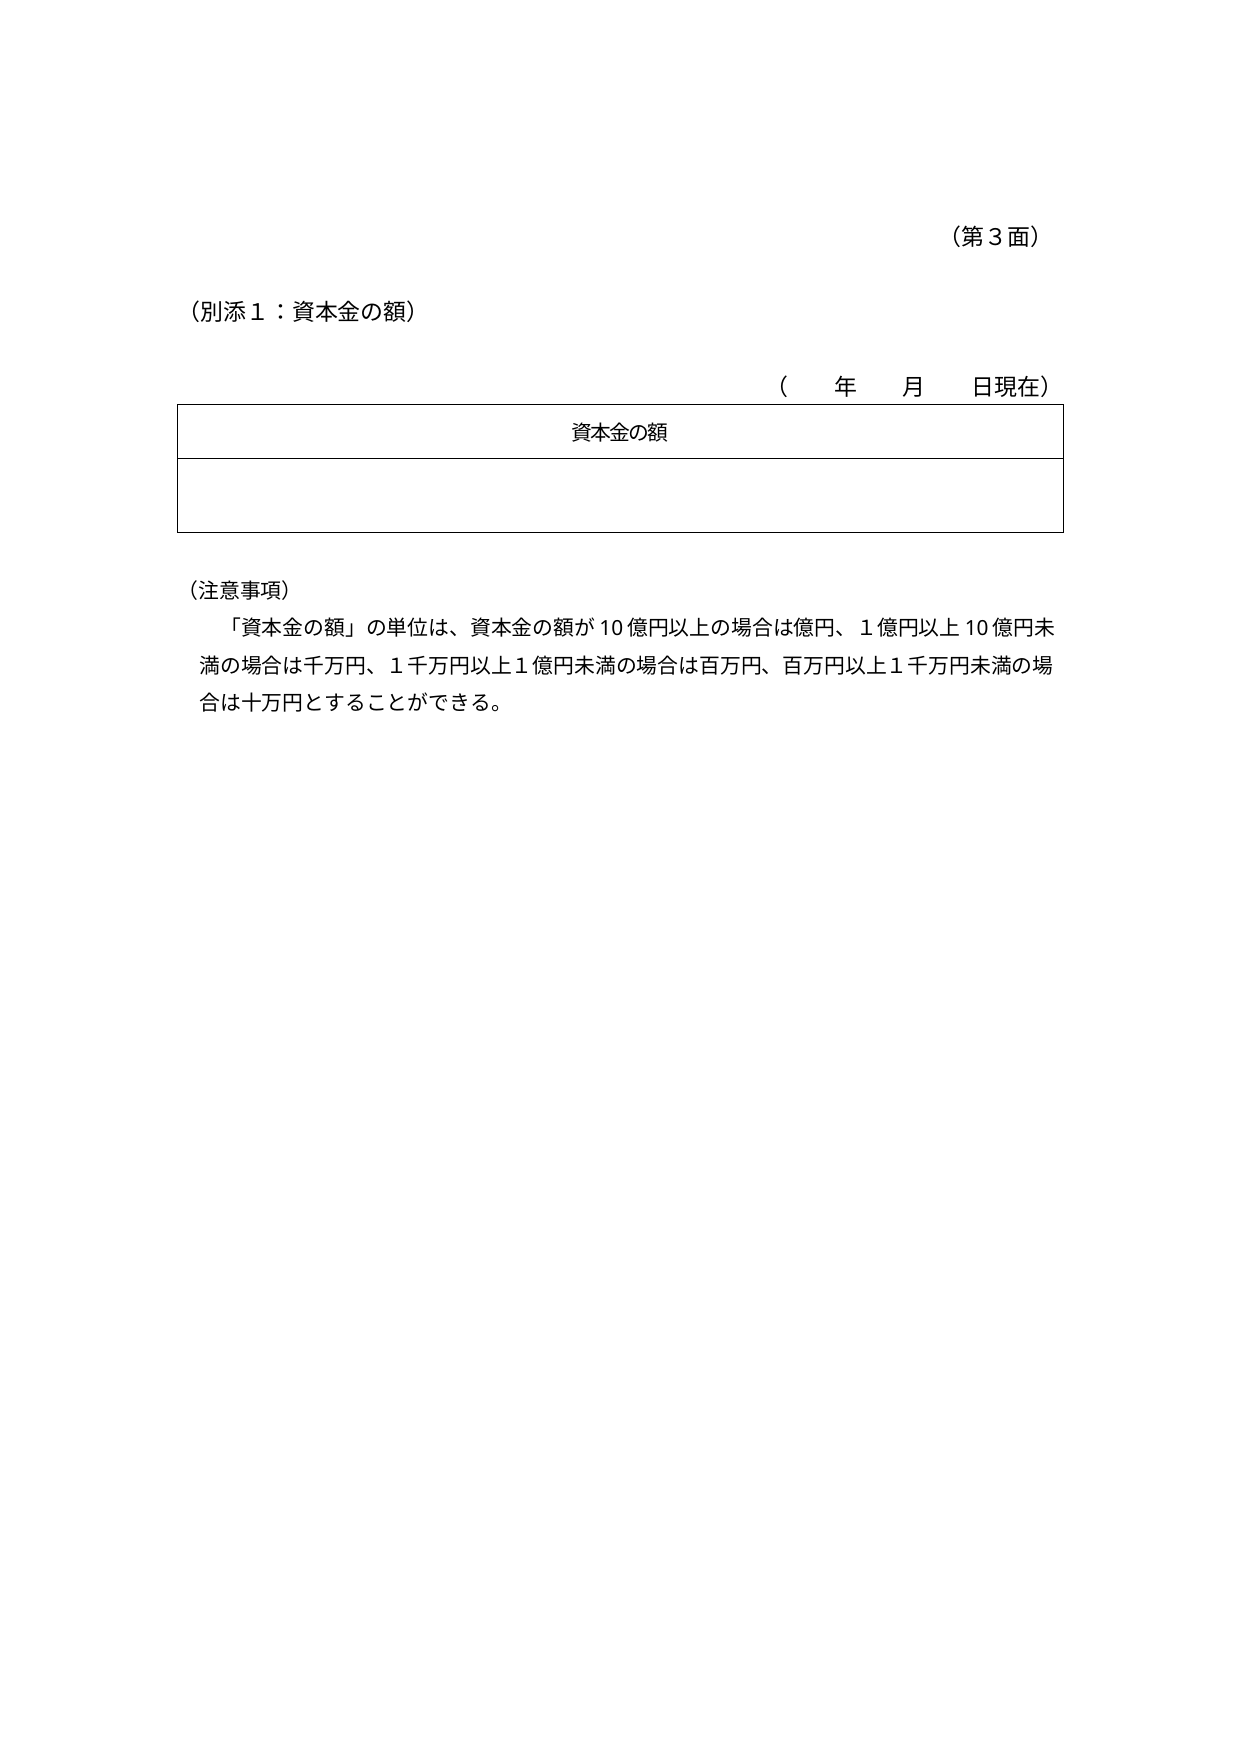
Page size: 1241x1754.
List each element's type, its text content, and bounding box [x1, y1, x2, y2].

text 「資本金の額」の単位は、資本金の額が10億円以上の場合は億円、１億円以上10億円未満の場合は千万円、１千万円以上１億円未満の場合は百万円、百万円以上１千万円未満の場合は十万円とすることができる。 [199, 608, 1063, 721]
text （ 年 月 日現在） [177, 367, 1063, 404]
table_cell [178, 459, 1063, 532]
text （別添１：資本金の額） [177, 292, 1063, 329]
table_header 資本金の額 [178, 405, 1063, 458]
text （第３面） [177, 217, 1053, 254]
text （注意事項） [177, 571, 1063, 608]
